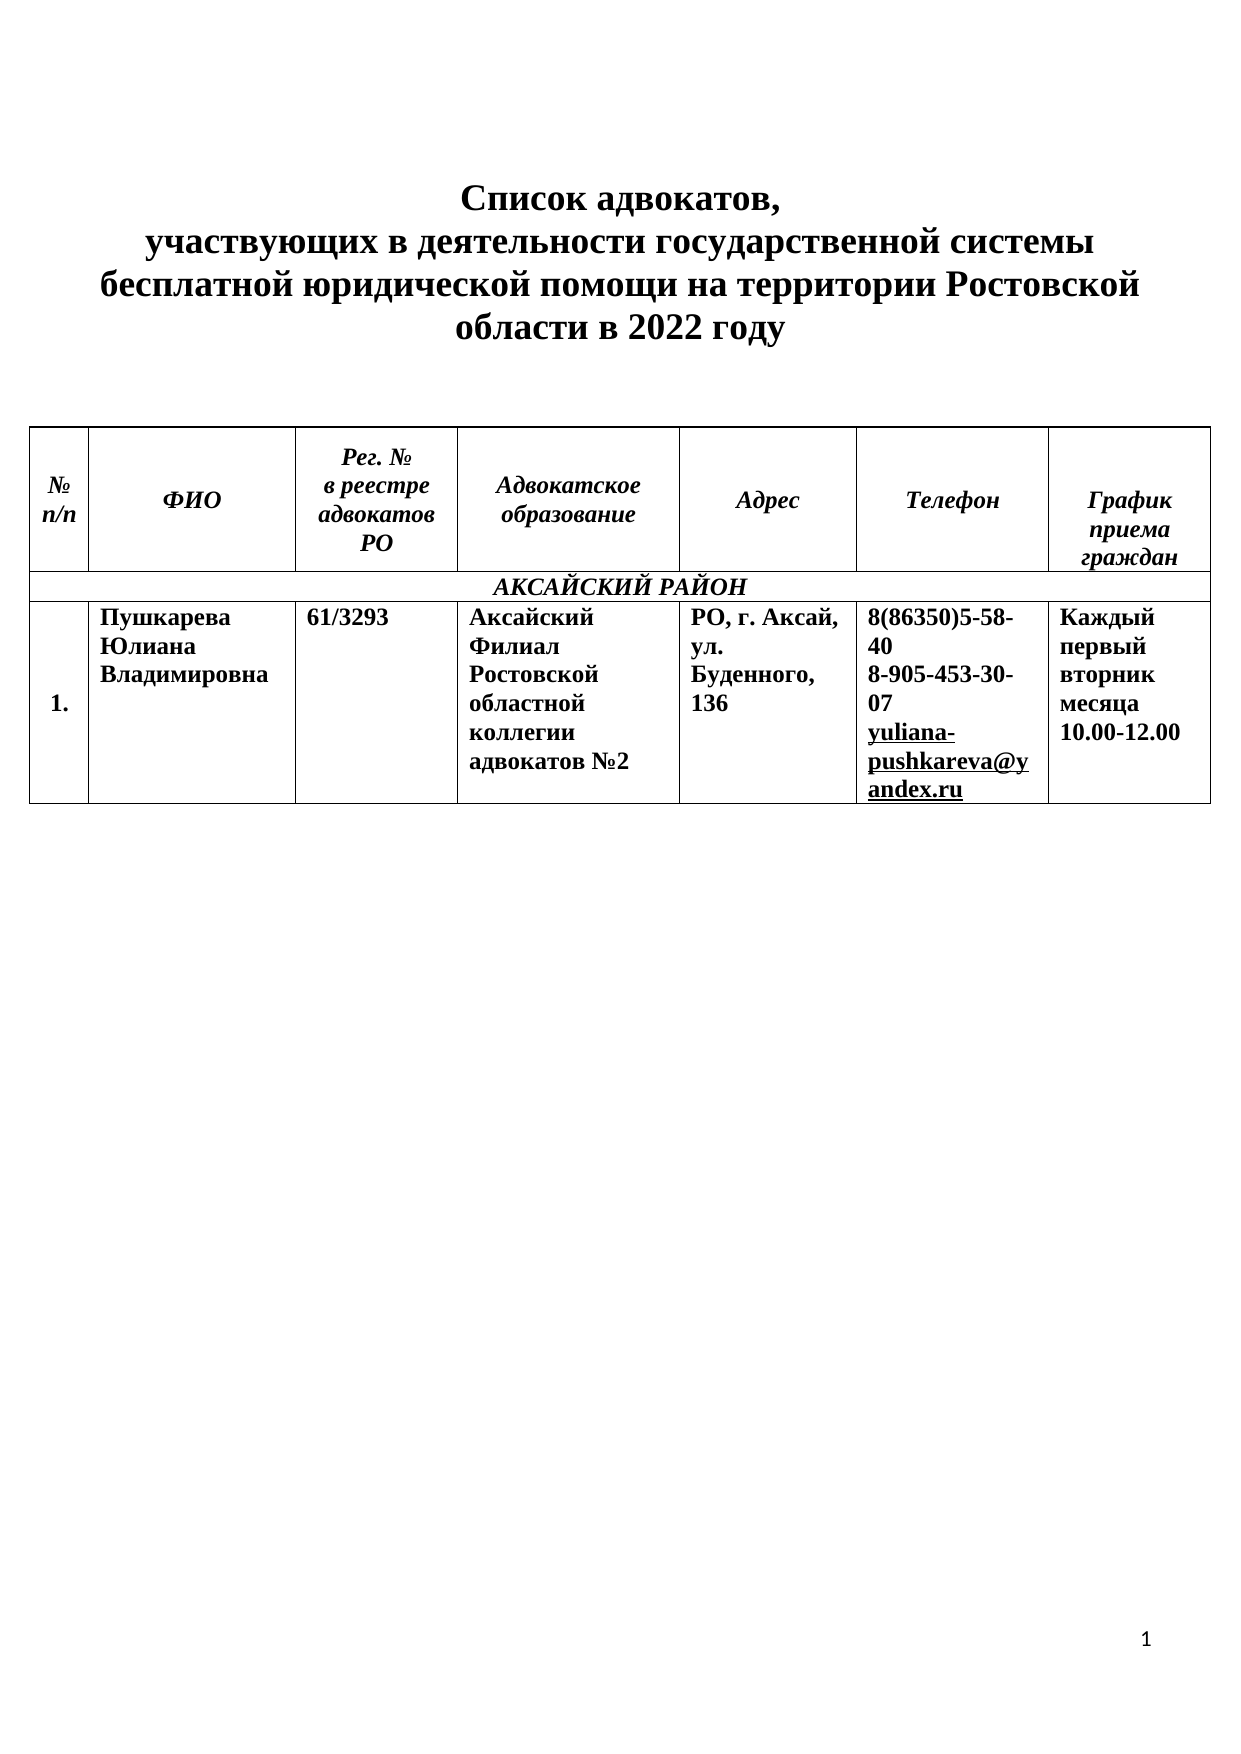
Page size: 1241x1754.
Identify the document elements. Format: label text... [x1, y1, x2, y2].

table_cell 8(86350)5-58-40 8-905-453-30-07 yuliana-pushkareva@yandex.ru [857, 602, 1048, 803]
text участвующих в деятельности государственной системы [89, 218, 1152, 261]
table_header Рег. № в реестре адвокатов РО [296, 428, 457, 571]
table_cell Каждый первый вторник месяца 10.00-12.00 [1049, 602, 1210, 803]
table_header Адрес [680, 428, 856, 571]
text бесплатной юридической помощи на территории Ростовской области в 2022 году [89, 261, 1152, 347]
table_header График приема граждан [1049, 428, 1210, 571]
table_cell 61/3293 [296, 602, 457, 803]
table_header Телефон [857, 428, 1048, 571]
table_cell АКСАЙСКИЙ РАЙОН [30, 572, 1210, 601]
table_header № п/п [30, 428, 88, 571]
table_cell 1. [30, 602, 88, 803]
table_header Адвокатское образование [458, 428, 679, 571]
table_cell Пушкарева Юлиана Владимировна [89, 602, 295, 803]
text Список адвокатов, [89, 175, 1152, 218]
table_header ФИО [89, 428, 295, 571]
table_cell Аксайский Филиал Ростовской областной коллегии адвокатов №2 [458, 602, 679, 803]
table_cell РО, г. Аксай, ул. Буденного, 136 [680, 602, 856, 803]
